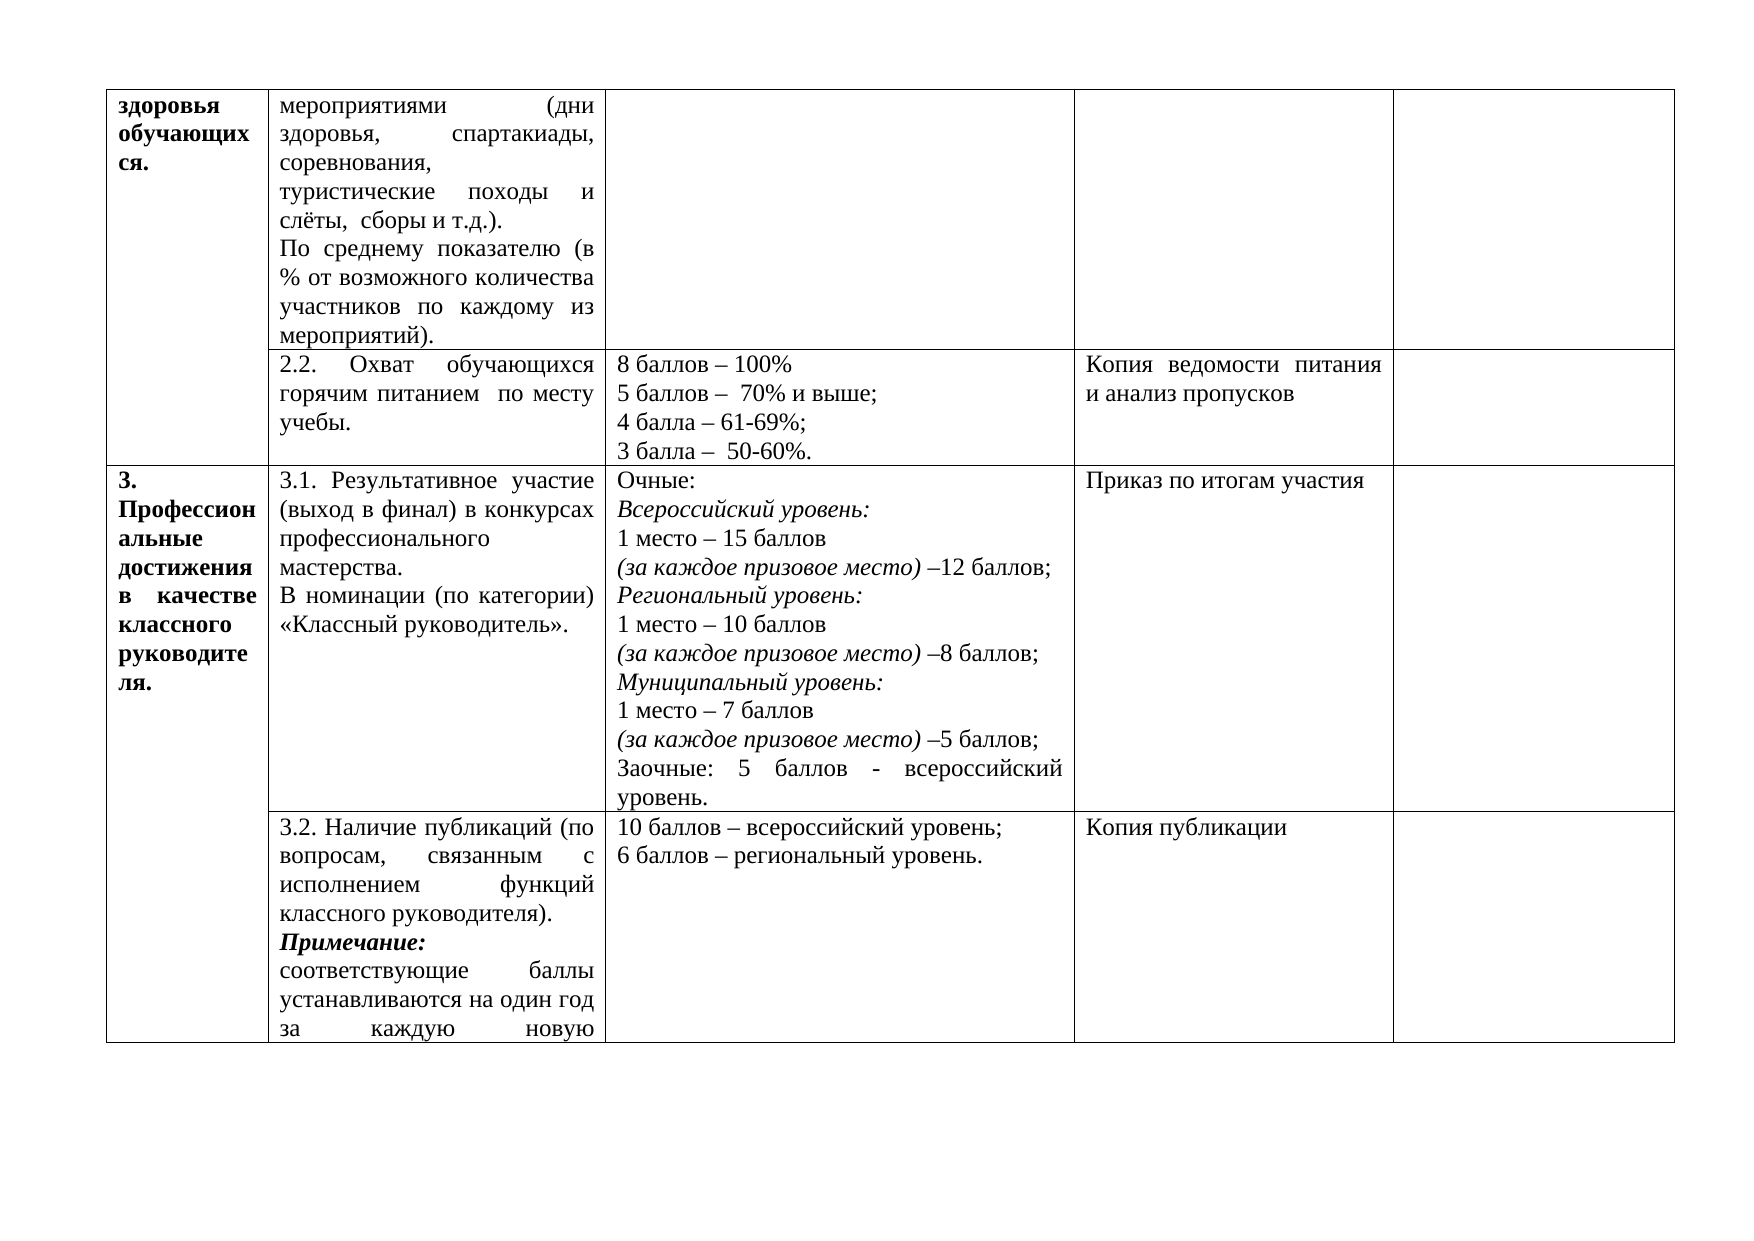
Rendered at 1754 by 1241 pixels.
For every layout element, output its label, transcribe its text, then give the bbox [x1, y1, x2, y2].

table_cell 2.2. Охват обучающихся горячим питанием по месту учебы. [269, 350, 605, 464]
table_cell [269, 90, 605, 348]
table_cell [1394, 90, 1674, 348]
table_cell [107, 90, 268, 464]
table_cell Приказ по итогам участия [1075, 466, 1393, 811]
table_cell Копия ведомости питания и анализ пропусков [1075, 350, 1393, 464]
table_cell Очные: Всероссийский уровень: 1 место – 15 баллов (за каждое призовое место) –12 баллов; Региональный уровень: 1 место – 10 баллов (за каждое призовое место) –8 баллов; Муниципальный уровень: 1 место – 7 баллов (за каждое призовое место) –5 баллов; Заочные: 5 баллов - всероссийский уровень. [606, 466, 1074, 811]
table_cell Копия публикации [1075, 812, 1393, 1042]
table_cell [1394, 350, 1674, 464]
table_cell 3. Профессиональные достижения в качестве классного руководителя. [107, 466, 268, 1042]
table_cell 3.1. Результативное участие (выход в финал) в конкурсах профессионального мастерства. В номинации (по категории) «Классный руководитель». [269, 466, 605, 811]
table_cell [269, 812, 605, 1042]
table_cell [606, 90, 1074, 348]
table_cell [1394, 466, 1674, 811]
table_cell [1394, 812, 1674, 1042]
table_cell 8 баллов – 100% 5 баллов – 70% и выше; 4 балла – 61-69%; 3 балла – 50-60%. [606, 350, 1074, 464]
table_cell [606, 812, 1074, 1042]
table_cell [1075, 90, 1393, 348]
